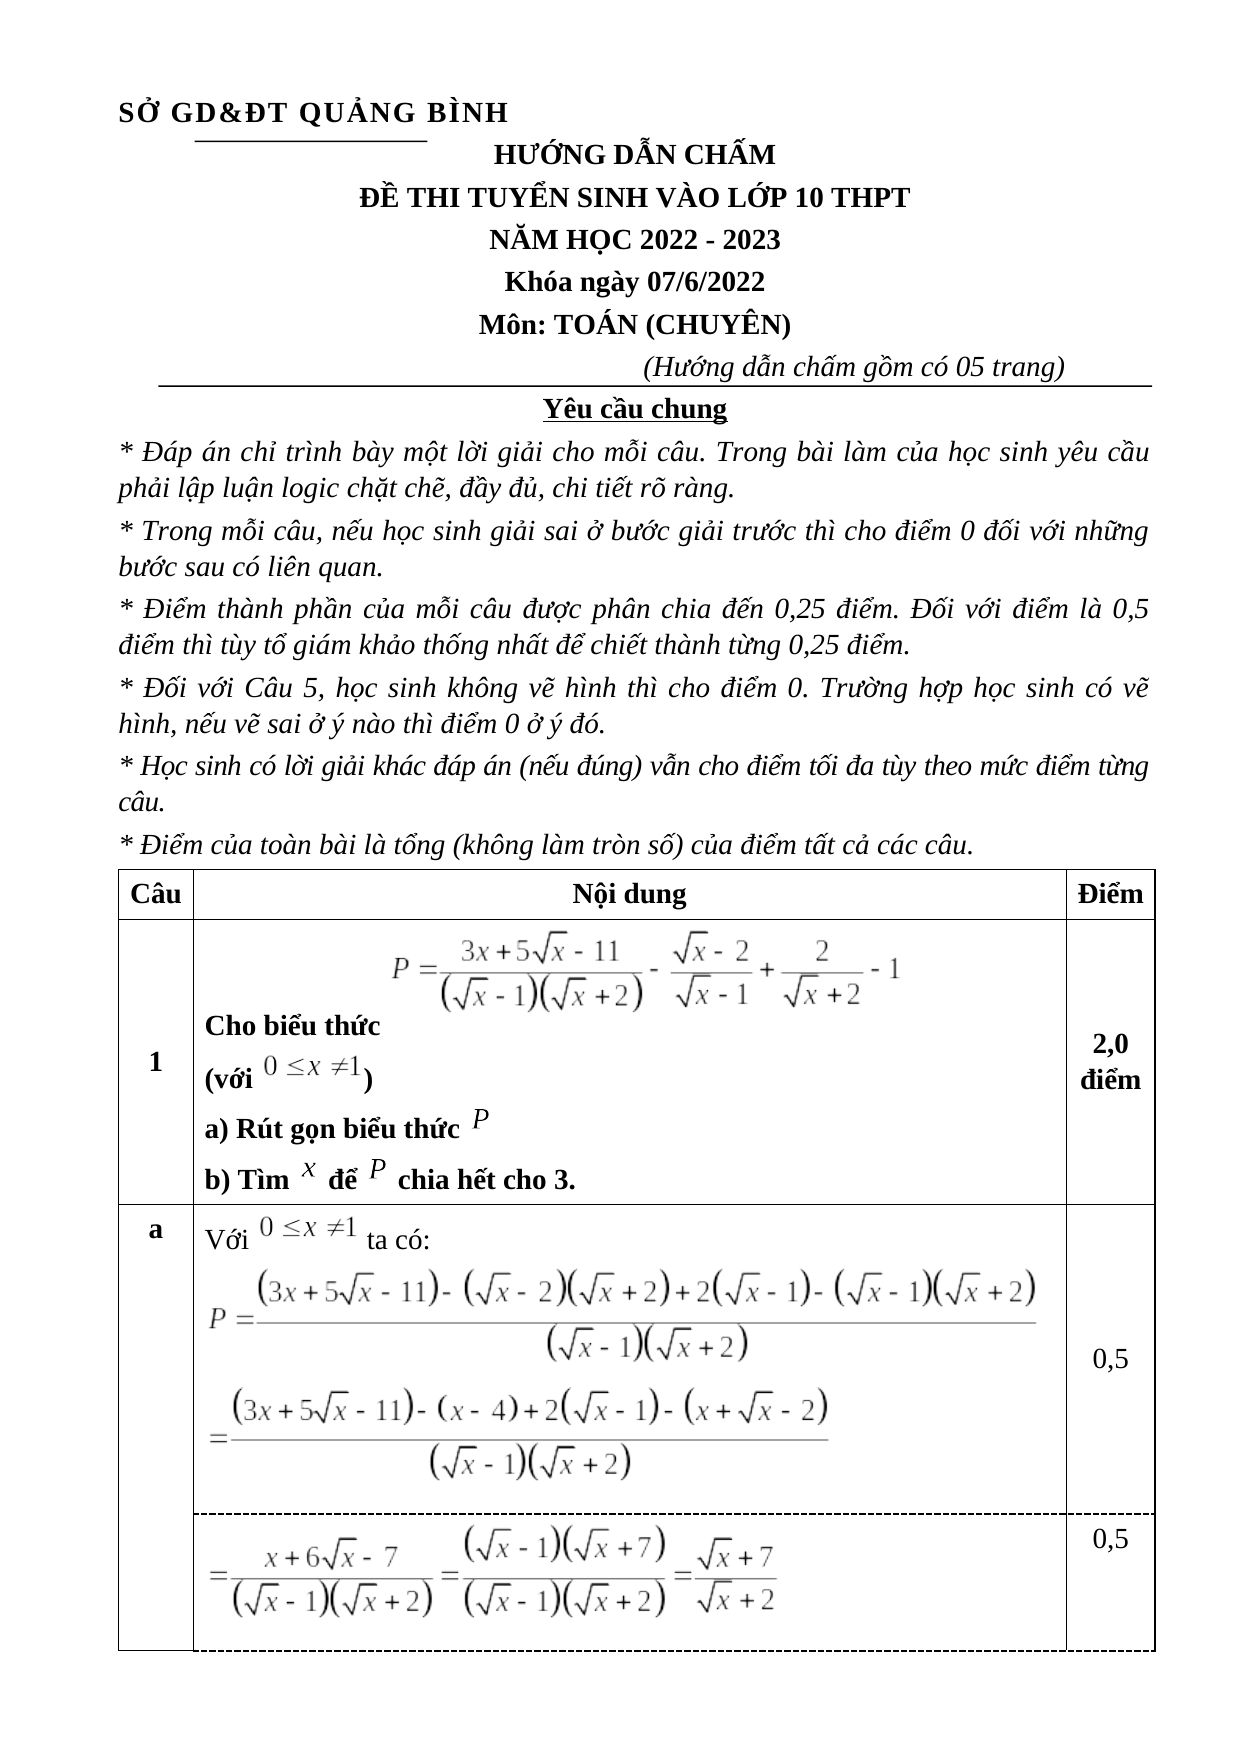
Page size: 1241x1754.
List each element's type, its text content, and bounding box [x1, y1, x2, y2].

text * Học sinh có lời giải khác đáp án (nếu đúng) vẫn cho điểm tối đa tùy theo mức điểm từng câu. [118, 748, 1152, 818]
table_header Câu [119, 870, 193, 919]
table_cell Với ta có: [194, 1205, 1066, 1513]
text * Đáp án chỉ trình bày một lời giải cho mỗi câu. Trong bài làm của học sinh yêu cầu phải lập luận logic chặt chẽ, đầy đủ, chi tiết rõ ràng. [118, 434, 1152, 504]
text * Trong mỗi câu, nếu học sinh giải sai ở bước giải trước thì cho điểm 0 đối với những bước sau có liên quan. [118, 513, 1152, 582]
text Yêu cầu chung [118, 392, 1152, 425]
table_cell 2,0 điểm [1067, 920, 1154, 1204]
text * Đối với Câu 5, học sinh không vẽ hình thì cho điểm 0. Trường hợp học sinh có vẽ hình, nếu vẽ sai ở ý nào thì điểm 0 ở ý đó. [118, 670, 1152, 739]
text HƯỚNG DẪN CHẤM [118, 137, 1152, 171]
text * Điểm của toàn bài là tổng (không làm tròn số) của điểm tất cả các câu. [118, 827, 1152, 860]
text SỞ GD&ĐT QUẢNG BÌNH [118, 95, 1152, 128]
text ĐỀ THI TUYỂN SINH VÀO LỚP 10 THPT [118, 180, 1152, 213]
text NĂM HỌC 2022 - 2023 [118, 222, 1152, 256]
text * Điểm thành phần của mỗi câu được phân chia đến 0,25 điểm. Đối với điểm là 0,5 điểm thì tùy tổ giám khảo thống nhất để chiết thành từng 0,25 điểm. [118, 591, 1152, 661]
text Khóa ngày 07/6/2022 [118, 264, 1152, 298]
table_cell Vậy với [194, 1513, 1066, 1649]
text (Hướng dẫn chấm gồm có 05 trang) [118, 349, 1152, 383]
table_cell 0,5 [1067, 1513, 1154, 1649]
table_cell 1 [119, 920, 193, 1204]
table_cell a [119, 1205, 193, 1649]
table_cell Cho biểu thức (với ) a) Rút gọn biểu thức b) Tìm để chia hết cho 3. [194, 920, 1066, 1204]
text Môn: TOÁN (CHUYÊN) [118, 307, 1152, 340]
table_cell 0,5 [1067, 1205, 1154, 1513]
table_header Điểm [1067, 870, 1154, 919]
table_header Nội dung [194, 870, 1066, 919]
